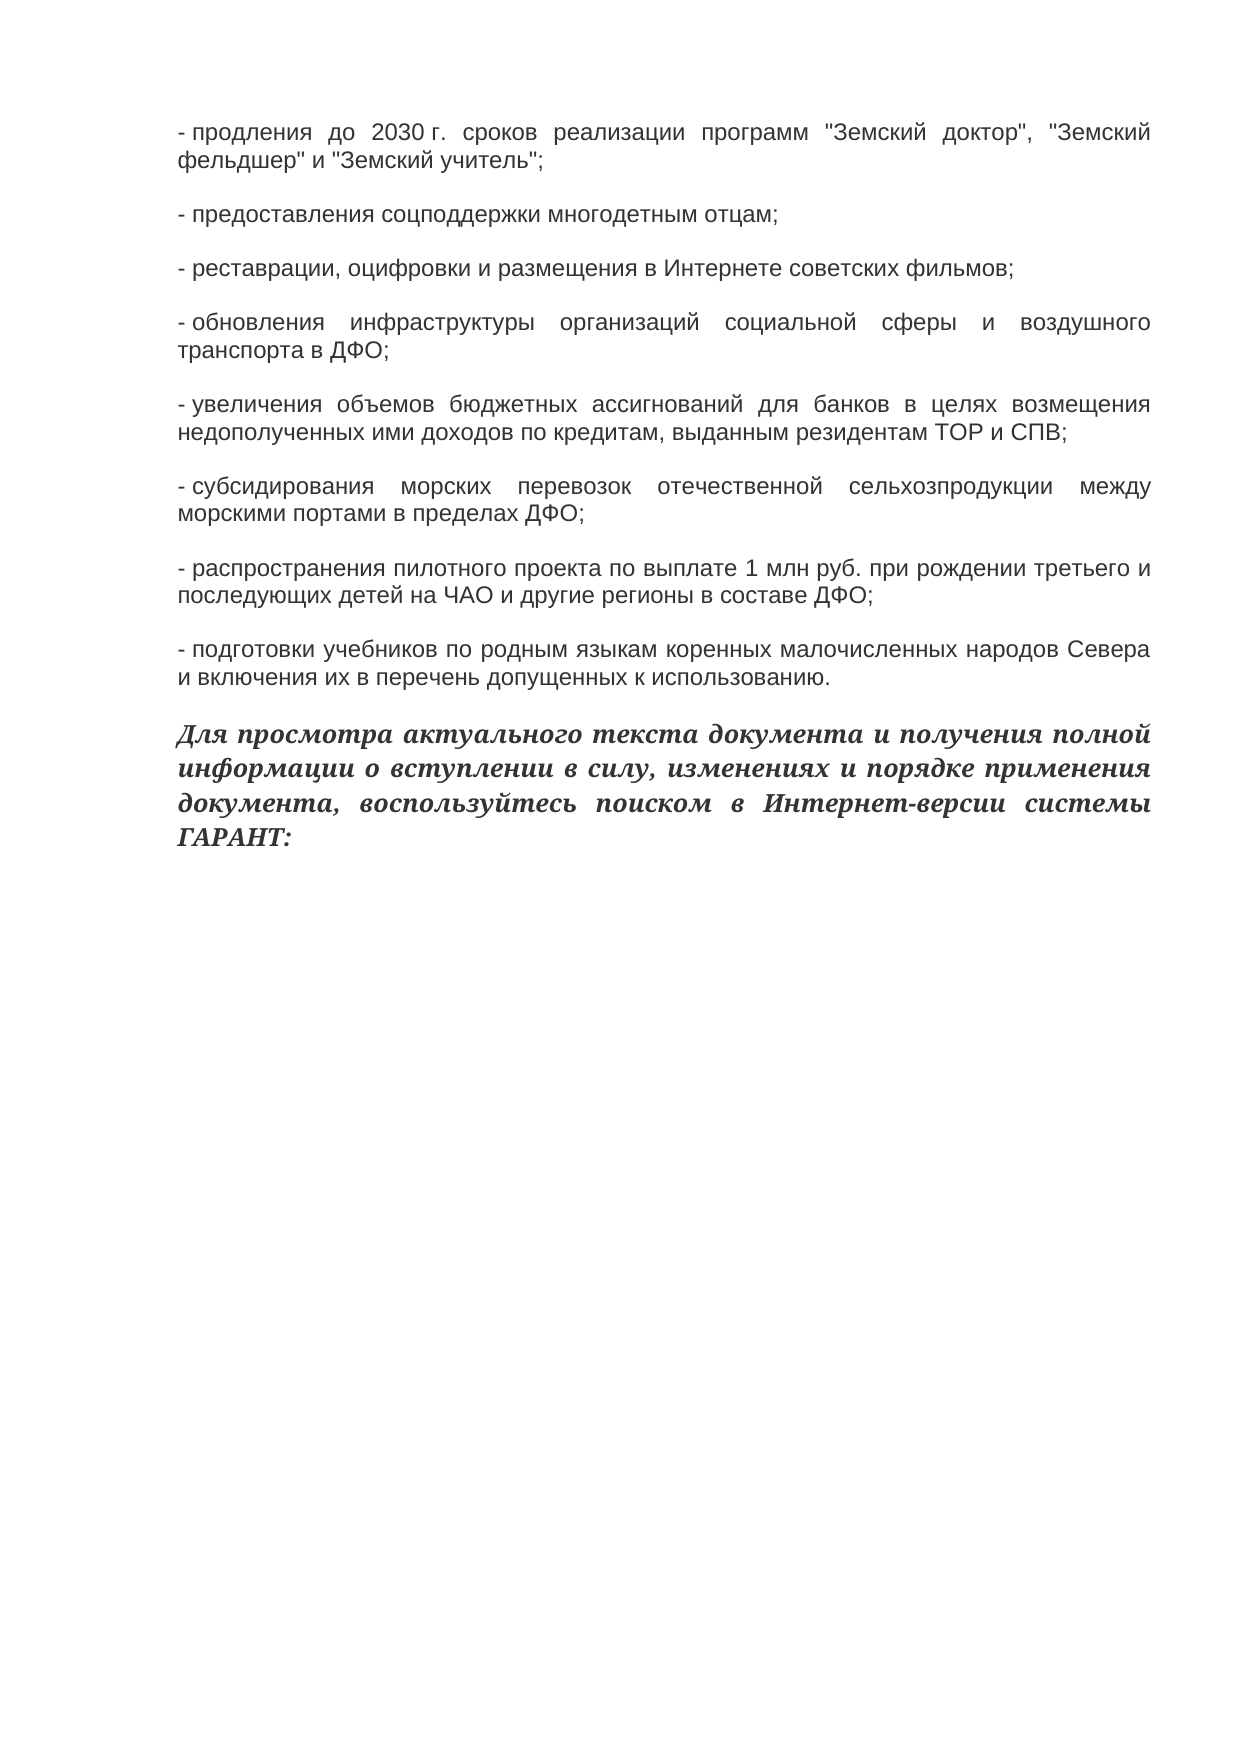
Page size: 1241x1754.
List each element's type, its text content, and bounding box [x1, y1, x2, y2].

text Для просмотра актуального текста документа и получения полной информации о вступлении в силу, изменениях и порядке применения документа, воспользуйтесь поиском в Интернет-версии системы ГАРАНТ: [177, 717, 1152, 853]
text - предоставления соцподдержки многодетным отцам; [177, 200, 1152, 227]
text - субсидирования морских перевозок отечественной сельхозпродукции между морскими портами в пределах ДФО; [177, 472, 1152, 527]
text - увеличения объемов бюджетных ассигнований для банков в целях возмещения недополученных ими доходов по кредитам, выданным резидентам ТОР и СПВ; [177, 390, 1152, 445]
text - распространения пилотного проекта по выплате 1 млн руб. при рождении третьего и последующих детей на ЧАО и другие регионы в составе ДФО; [177, 553, 1152, 609]
text - подготовки учебников по родным языкам коренных малочисленных народов Севера и включения их в перечень допущенных к использованию. [177, 635, 1152, 691]
text - продления до 2030 г. сроков реализации программ "Земский доктор", "Земский фельдшер" и "Земский учитель"; [177, 118, 1152, 173]
text - обновления инфраструктуры организаций социальной сферы и воздушного транспорта в ДФО; [177, 308, 1152, 363]
text - реставрации, оцифровки и размещения в Интернете советских фильмов; [177, 254, 1152, 282]
